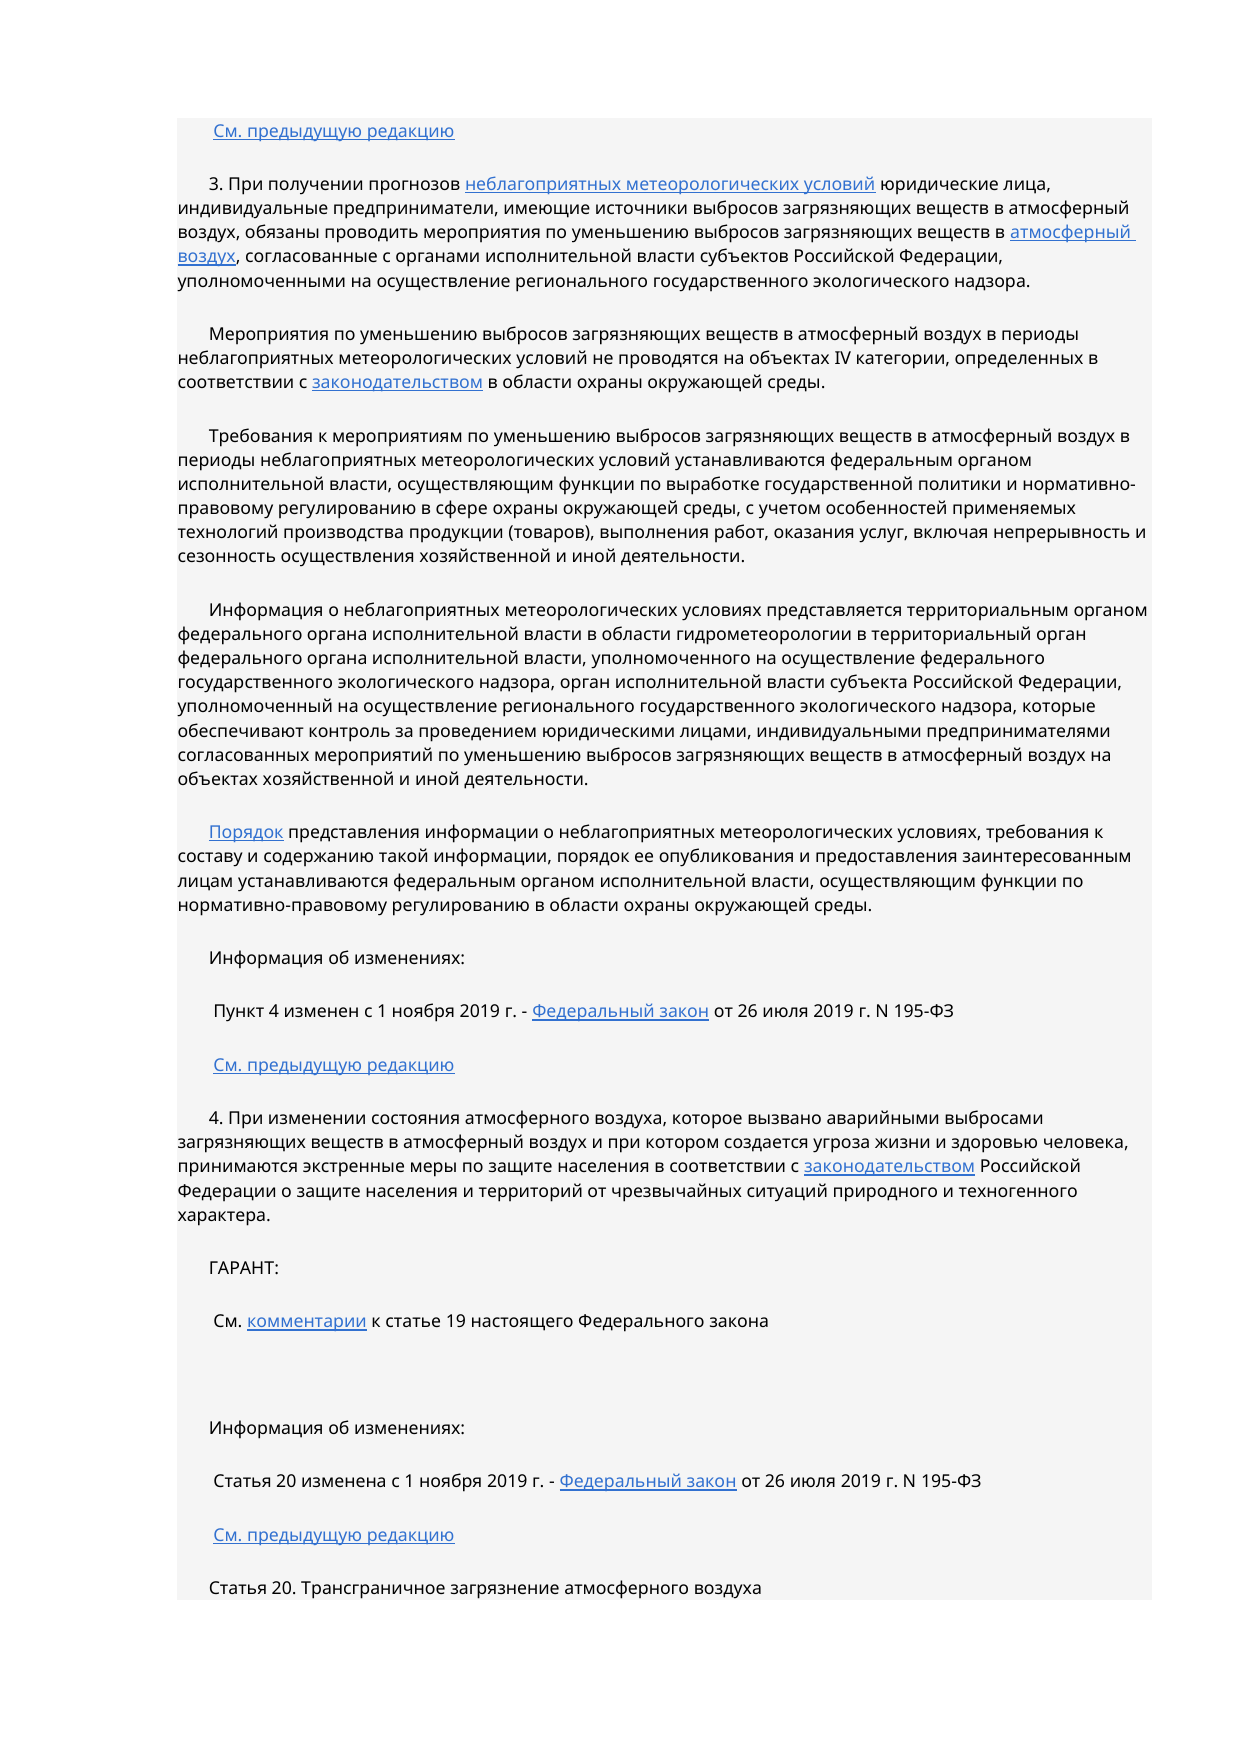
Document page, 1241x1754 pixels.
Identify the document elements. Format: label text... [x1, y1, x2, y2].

text Требования к мероприятиям по уменьшению выбросов загрязняющих веществ в атмосферный воздух в периоды неблагоприятных метеорологических условий устанавливаются федеральным органом исполнительной власти, осуществляющим функции по выработке государственной политики и нормативно-правовому регулированию в сфере охраны окружающей среды, с учетом особенностей применяемых технологий производства продукции (товаров), выполнения работ, оказания услуг, включая непрерывность и сезонность осуществления хозяйственной и иной деятельности. [177, 423, 1152, 568]
text ГАРАНТ: [177, 1256, 1152, 1280]
text Информация об изменениях: [177, 946, 1152, 970]
text Статья 20. Трансграничное загрязнение атмосферного воздуха [177, 1576, 1152, 1600]
text Пункт 4 изменен с 1 ноября 2019 г. - Федеральный закон от 26 июля 2019 г. N 195-ФЗ [177, 999, 1152, 1023]
text 4. При изменении состояния атмосферного воздуха, которое вызвано аварийными выбросами загрязняющих веществ в атмосферный воздух и при котором создается угроза жизни и здоровью человека, принимаются экстренные меры по защите населения в соответствии с законодательством Российской Федерации о защите населения и территорий от чрезвычайных ситуаций природного и техногенного характера. [177, 1106, 1152, 1226]
text См. комментарии к статье 19 настоящего Федерального закона [177, 1309, 1152, 1333]
text 3. При получении прогнозов неблагоприятных метеорологических условий юридические лица, индивидуальные предприниматели, имеющие источники выбросов загрязняющих веществ в атмосферный воздух, обязаны проводить мероприятия по уменьшению выбросов загрязняющих веществ в атмосферный воздух, согласованные с органами исполнительной власти субъектов Российской Федерации, уполномоченными на осуществление регионального государственного экологического надзора. [177, 171, 1152, 292]
text Информация об изменениях: [177, 1416, 1152, 1440]
text Информация о неблагоприятных метеорологических условиях представляется территориальным органом федерального органа исполнительной власти в области гидрометеорологии в территориальный орган федерального органа исполнительной власти, уполномоченного на осуществление федерального государственного экологического надзора, орган исполнительной власти субъекта Российской Федерации, уполномоченный на осуществление регионального государственного экологического надзора, которые обеспечивают контроль за проведением юридическими лицами, индивидуальными предпринимателями согласованных мероприятий по уменьшению выбросов загрязняющих веществ в атмосферный воздух на объектах хозяйственной и иной деятельности. [177, 597, 1152, 791]
text См. предыдущую редакцию [177, 1522, 1152, 1546]
text См. предыдущую редакцию [177, 118, 1152, 142]
text Мероприятия по уменьшению выбросов загрязняющих веществ в атмосферный воздух в периоды неблагоприятных метеорологических условий не проводятся на объектах IV категории, определенных в соответствии с законодательством в области охраны окружающей среды. [177, 321, 1152, 394]
text См. предыдущую редакцию [177, 1052, 1152, 1076]
text Порядок представления информации о неблагоприятных метеорологических условиях, требования к составу и содержанию такой информации, порядок ее опубликования и предоставления заинтересованным лицам устанавливаются федеральным органом исполнительной власти, осуществляющим функции по нормативно-правовому регулированию в области охраны окружающей среды. [177, 820, 1152, 916]
text Статья 20 изменена с 1 ноября 2019 г. - Федеральный закон от 26 июля 2019 г. N 195-ФЗ [177, 1469, 1152, 1493]
